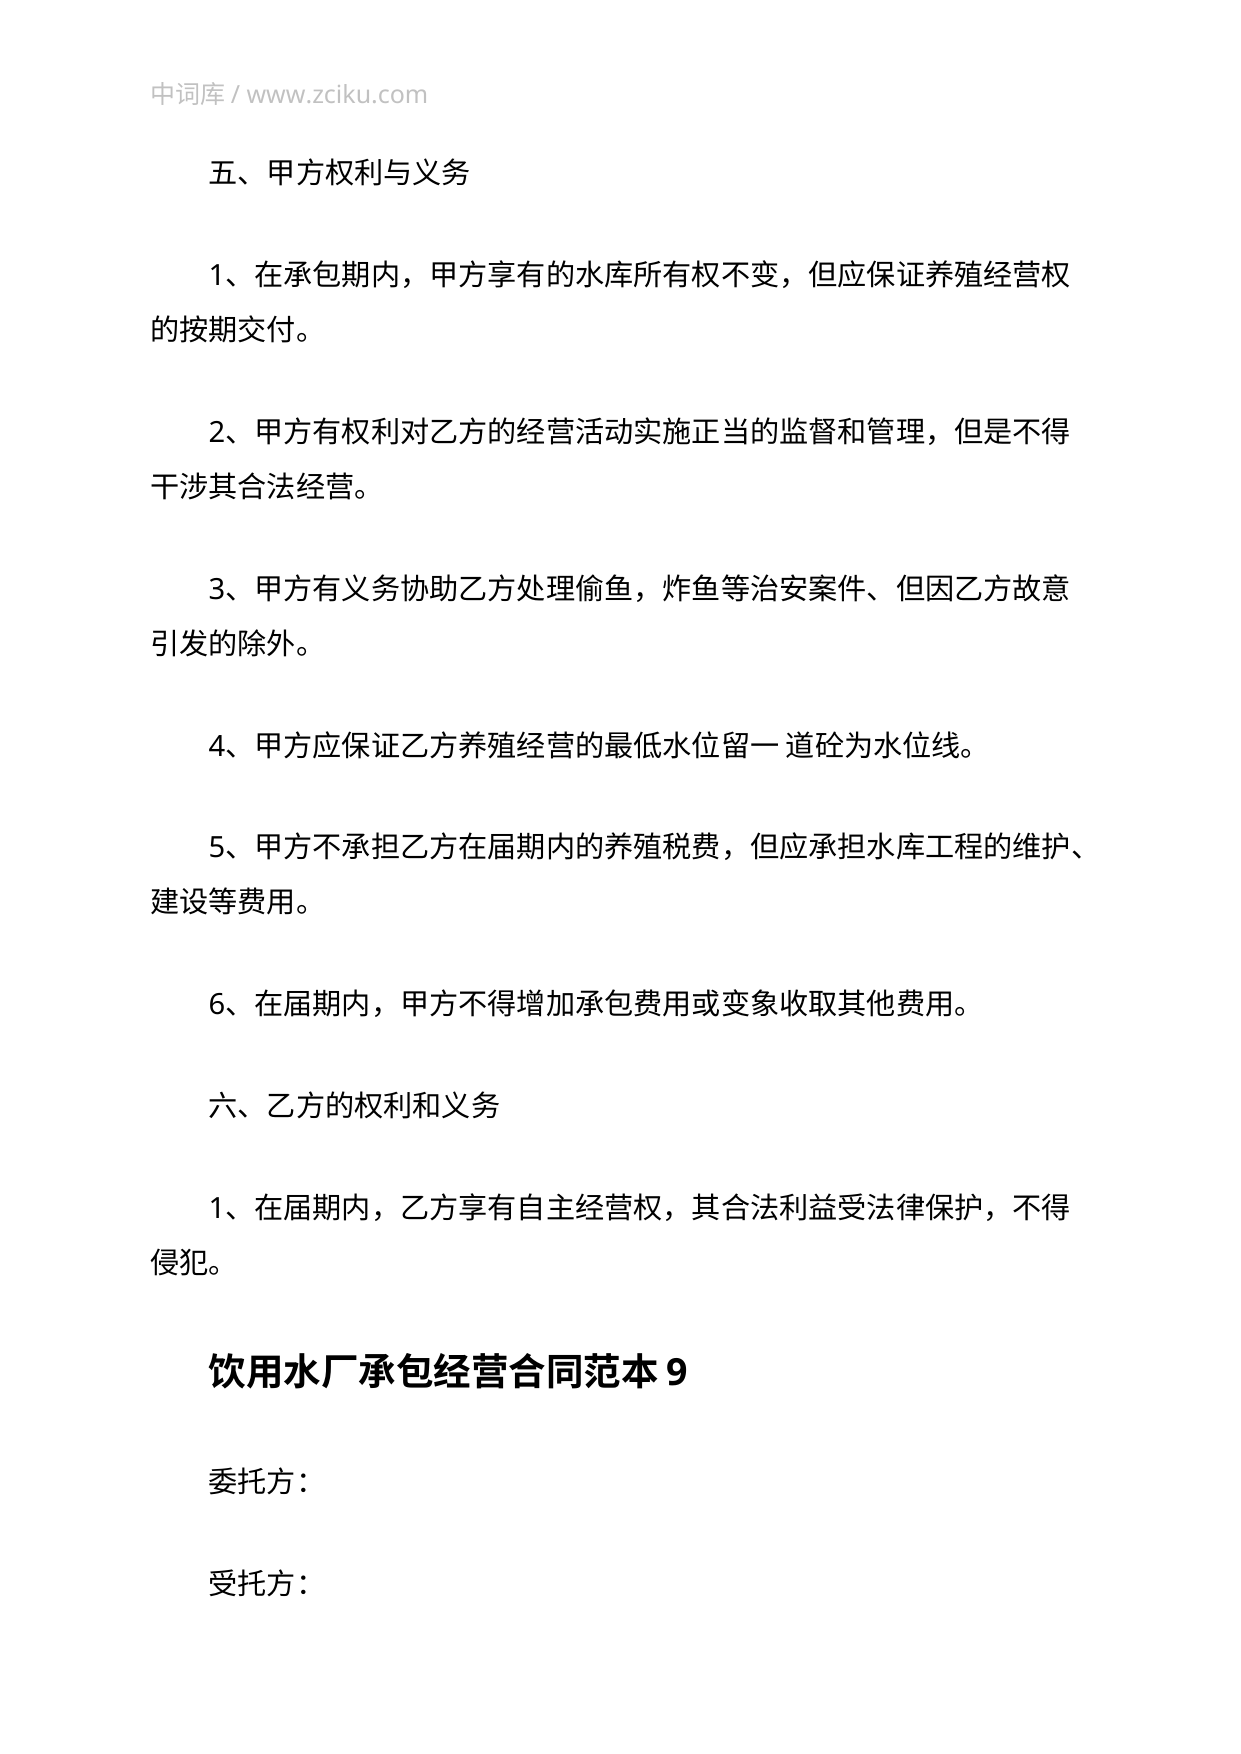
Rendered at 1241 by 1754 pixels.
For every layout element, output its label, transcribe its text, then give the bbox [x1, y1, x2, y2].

text 受托方： [150, 1561, 1090, 1603]
text 1、在承包期内，甲方享有的水库所有权不变，但应保证养殖经营权的按期交付。 [150, 252, 1090, 349]
text 五、甲方权利与义务 [150, 150, 1090, 192]
text 5、甲方不承担乙方在届期内的养殖税费，但应承担水库工程的维护、建设等费用。 [150, 824, 1090, 921]
text 3、甲方有义务协助乙方处理偷鱼，炸鱼等治安案件、但因乙方故意引发的除外。 [150, 565, 1090, 663]
text 六、乙方的权利和义务 [150, 1083, 1090, 1125]
text 委托方： [150, 1459, 1090, 1501]
text 6、在届期内，甲方不得增加承包费用或变象收取其他费用。 [150, 981, 1090, 1023]
text 1、在届期内，乙方享有自主经营权，其合法利益受法律保护，不得侵犯。 [150, 1184, 1090, 1282]
text 4、甲方应保证乙方养殖经营的最低水位留一 道砼为水位线。 [150, 722, 1090, 764]
text 2、甲方有权利对乙方的经营活动实施正当的监督和管理，但是不得干涉其合法经营。 [150, 408, 1090, 506]
text 饮用水厂承包经营合同范本9 [150, 1341, 1090, 1396]
